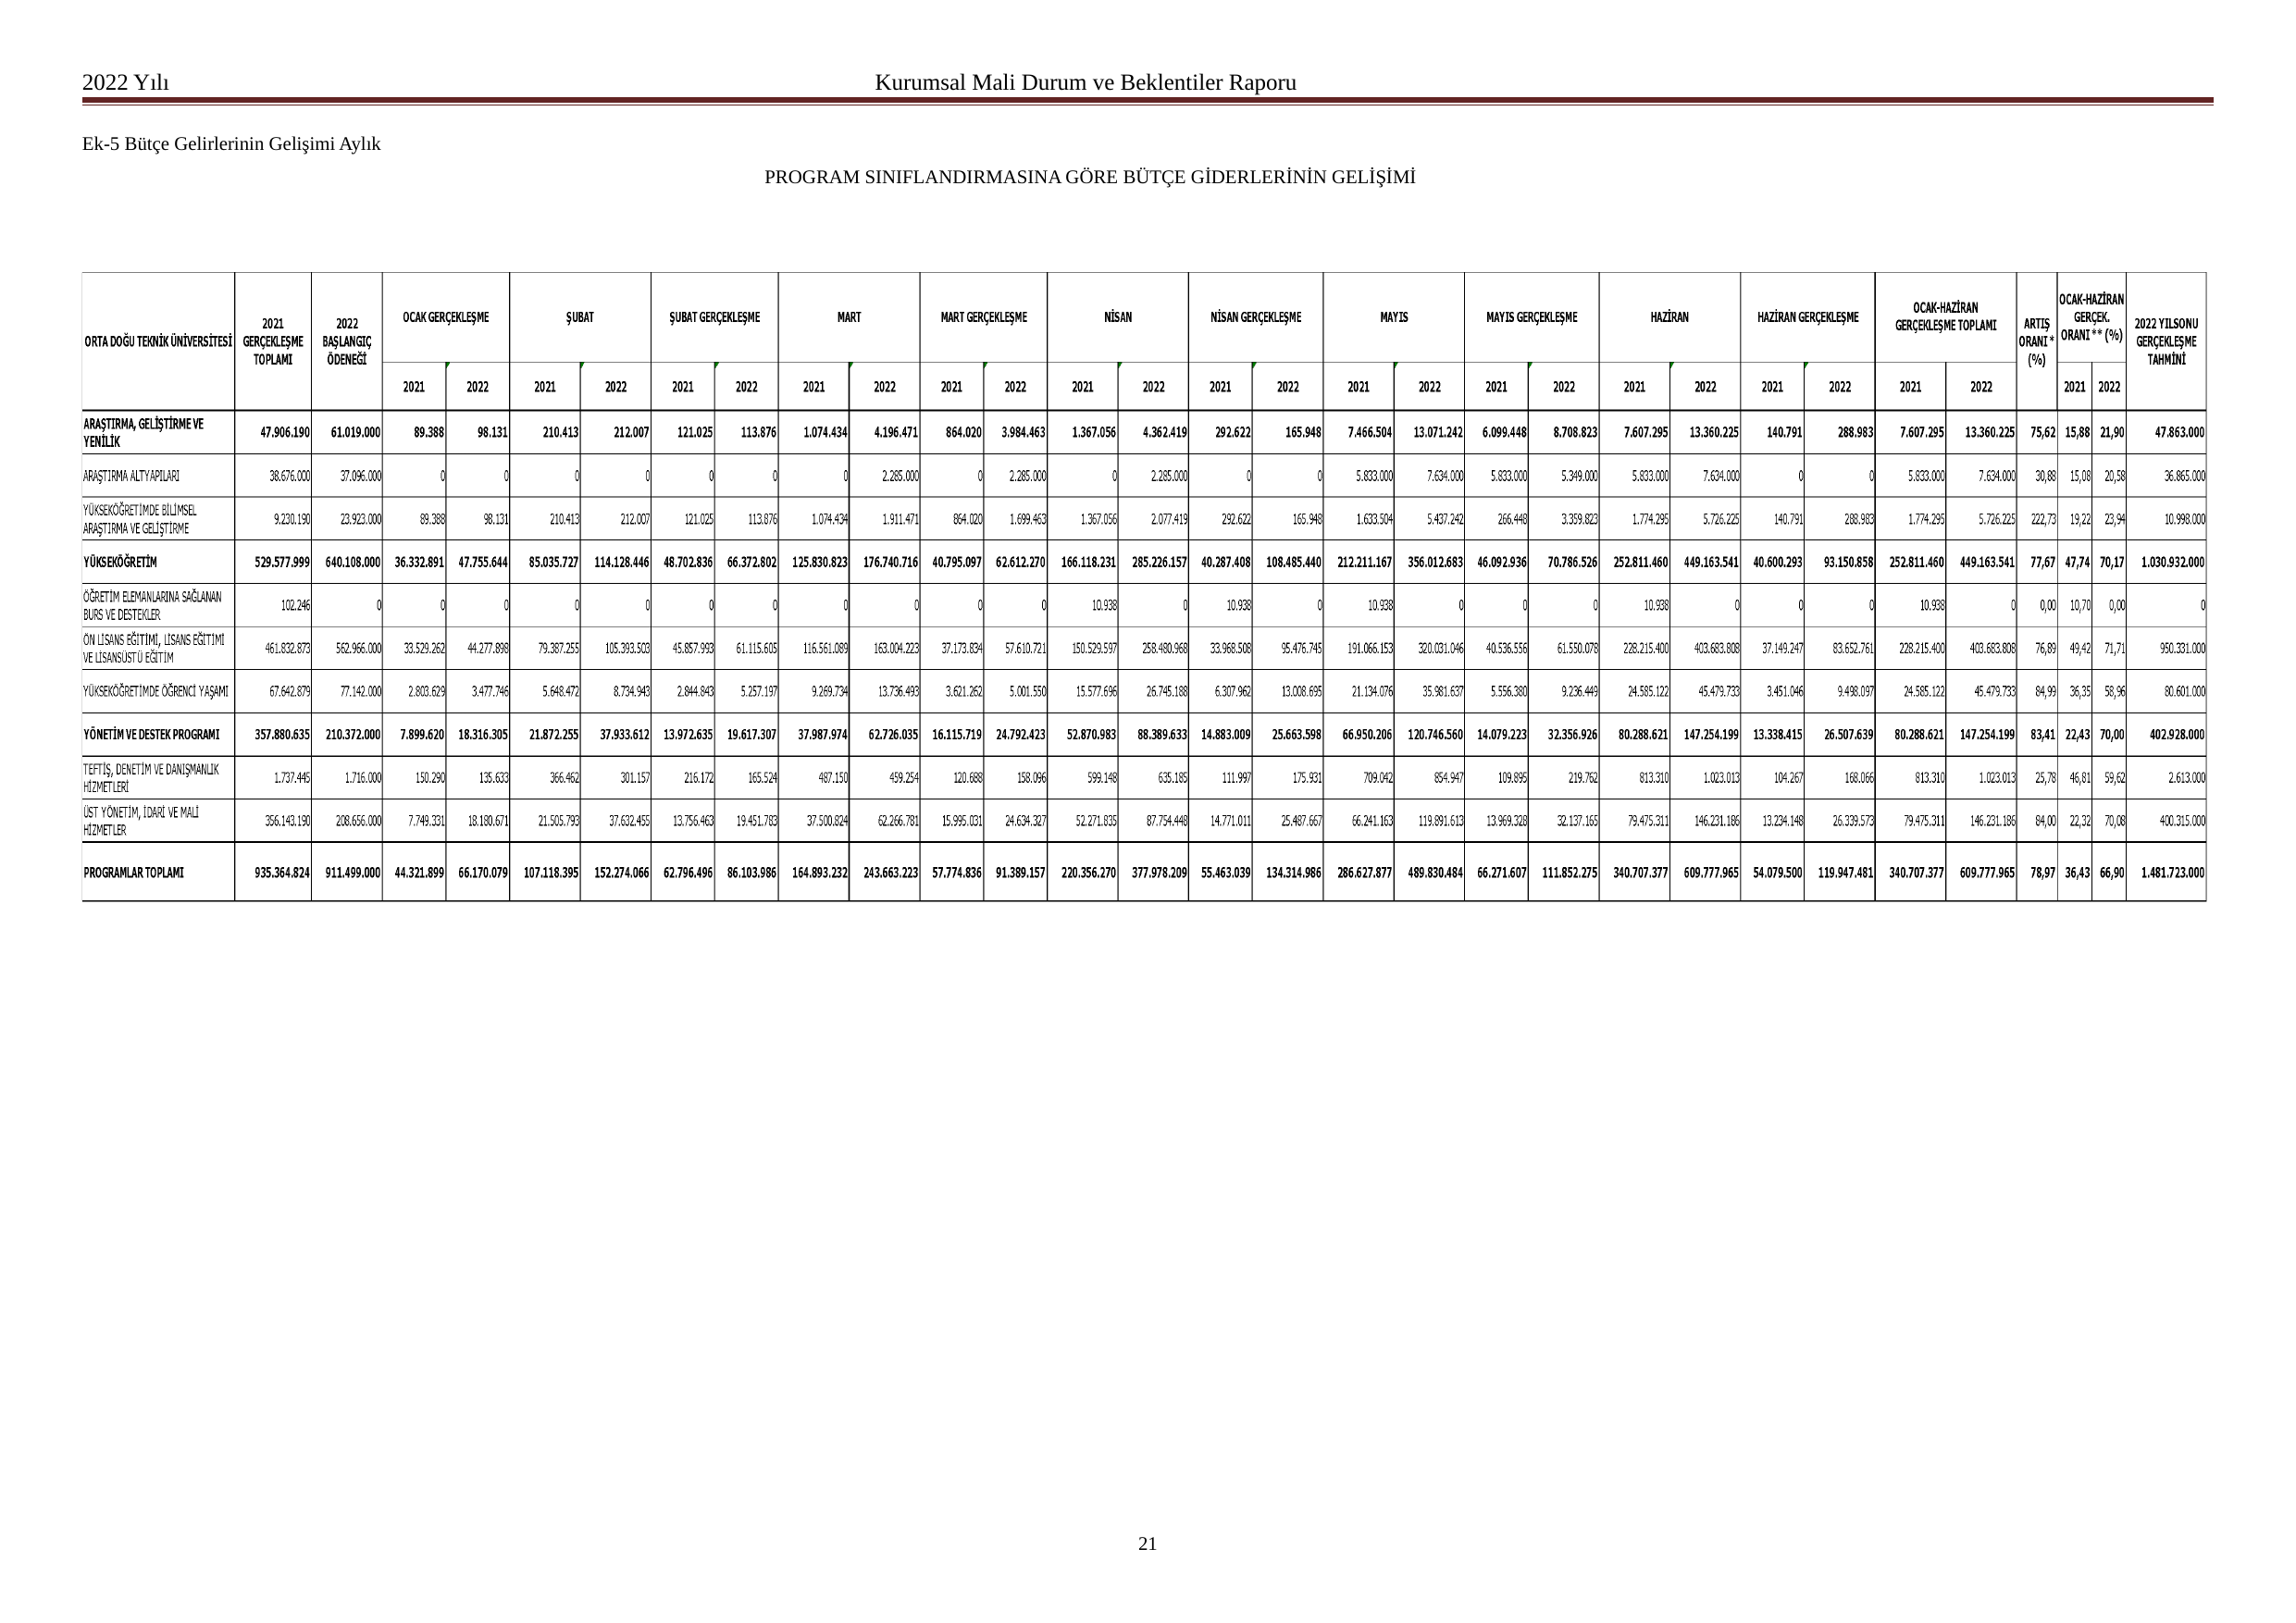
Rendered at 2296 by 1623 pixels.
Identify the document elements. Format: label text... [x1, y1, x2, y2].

text PROGRAM SINIFLANDIRMASINA GÖRE BÜTÇE GİDERLERİNİN GELİŞİMİ [696, 166, 2214, 188]
text Ek-5 Bütçe Gelirlerinin Gelişimi Aylık [82, 132, 2214, 155]
picture [81, 272, 2207, 902]
